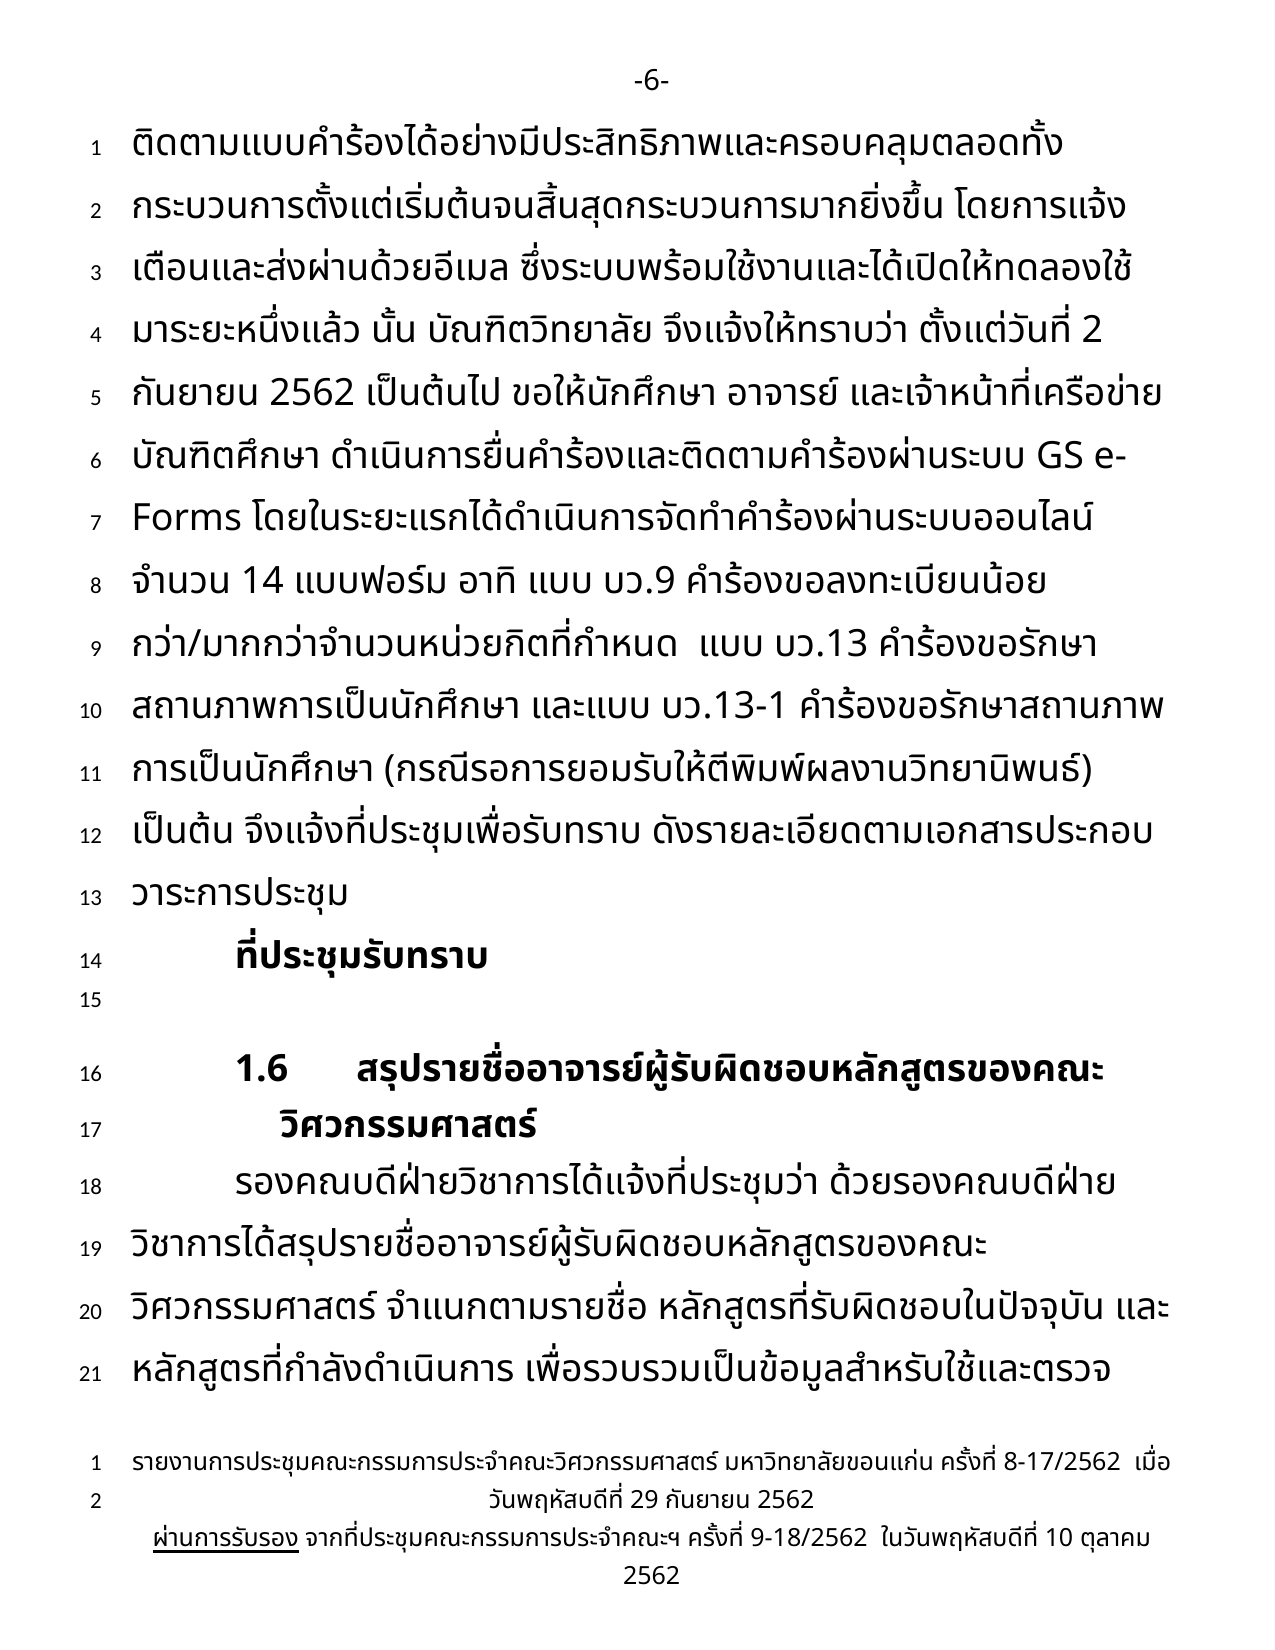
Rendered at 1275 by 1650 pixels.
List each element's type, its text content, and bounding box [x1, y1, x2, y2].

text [131, 1155, 1172, 1398]
list สรุปรายชื่ออาจารย์ผู้รับผิดชอบหลักสูตรของคณะวิศวกรรมศาสตร์ [234, 1041, 1172, 1155]
text ที่ประชุมรับทราบ [131, 928, 1172, 985]
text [131, 116, 1172, 923]
